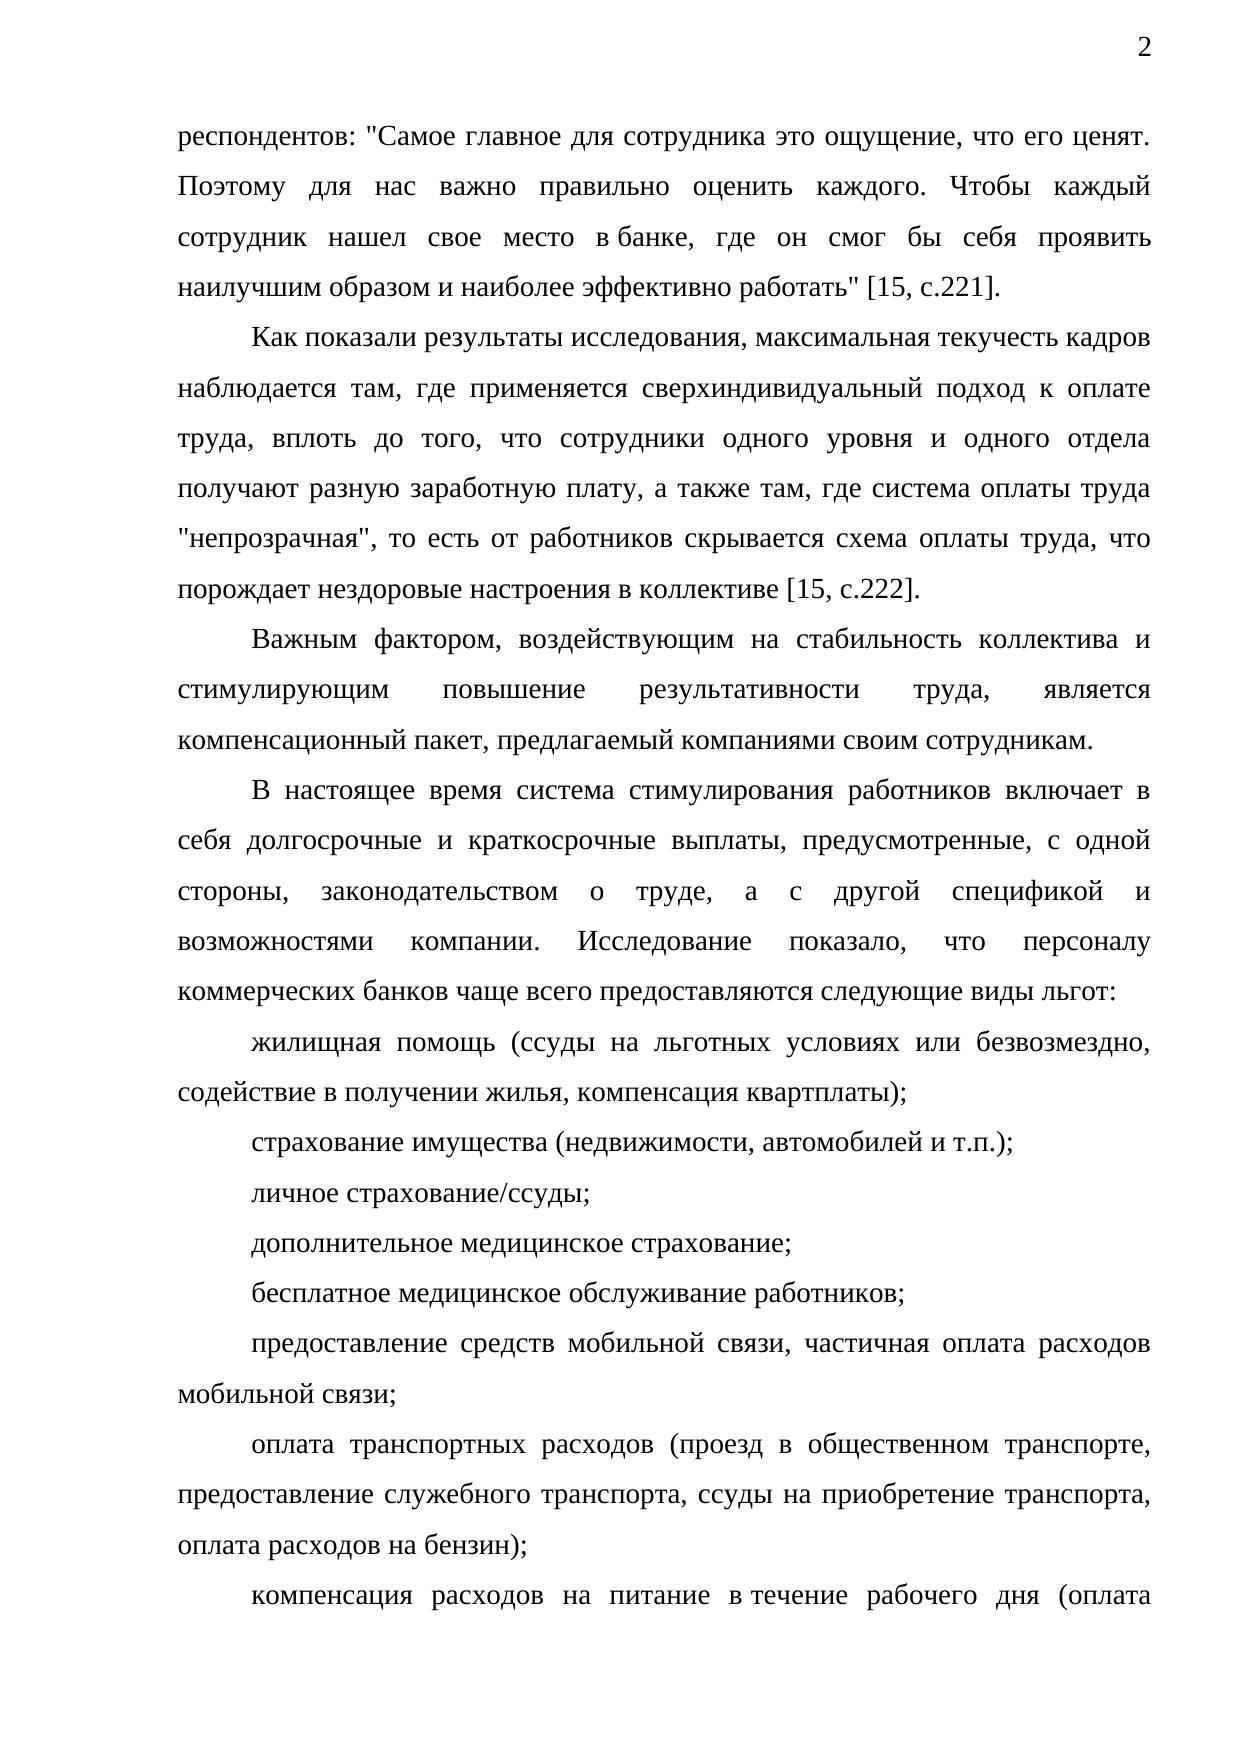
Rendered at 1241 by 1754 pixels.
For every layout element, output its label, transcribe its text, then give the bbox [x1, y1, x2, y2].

text Как показали результаты исследования, максимальная текучесть кадров наблюдается там, где применяется сверхиндивидуальный подход к оплате труда, вплоть до того, что сотрудники одного уровня и одного отдела получают разную заработную плату, а также там, где система оплаты труда "непрозрачная", то есть от работников скрывается схема оплаты труда, что порождает нездоровые настроения в коллективе [15, с.222]. [177, 319, 1152, 604]
text оплата транспортных расходов (проезд в общественном транспорте, предоставление служебного транспорта, ссуды на приобретение транспорта, оплата расходов на бензин); [177, 1426, 1152, 1560]
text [177, 1577, 1152, 1611]
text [177, 118, 1152, 303]
text дополнительное медицинское страхование; [177, 1225, 1152, 1258]
text жилищная помощь (ссуды на льготных условиях или безвозмездно, содействие в получении жилья, компенсация квартплаты); [177, 1024, 1152, 1108]
text предоставление средств мобильной связи, частичная оплата расходов мобильной связи; [177, 1326, 1152, 1409]
text В настоящее время система стимулирования работников включает в себя долгосрочные и краткосрочные выплаты, предусмотренные, с одной стороны, законодательством о труде, а с другой спецификой и возможностями компании. Исследование показало, что персоналу коммерческих банков чаще всего предоставляются следующие виды льгот: [177, 772, 1152, 1007]
text Важным фактором, воздействующим на стабильность коллектива и стимулирующим повышение результативности труда, является компенсационный пакет, предлагаемый компаниями своим сотрудникам. [177, 621, 1152, 755]
text бесплатное медицинское обслуживание работников; [177, 1275, 1152, 1309]
text личное страхование/ссуды; [177, 1175, 1152, 1208]
text страхование имущества (недвижимости, автомобилей и т.п.); [177, 1124, 1152, 1158]
